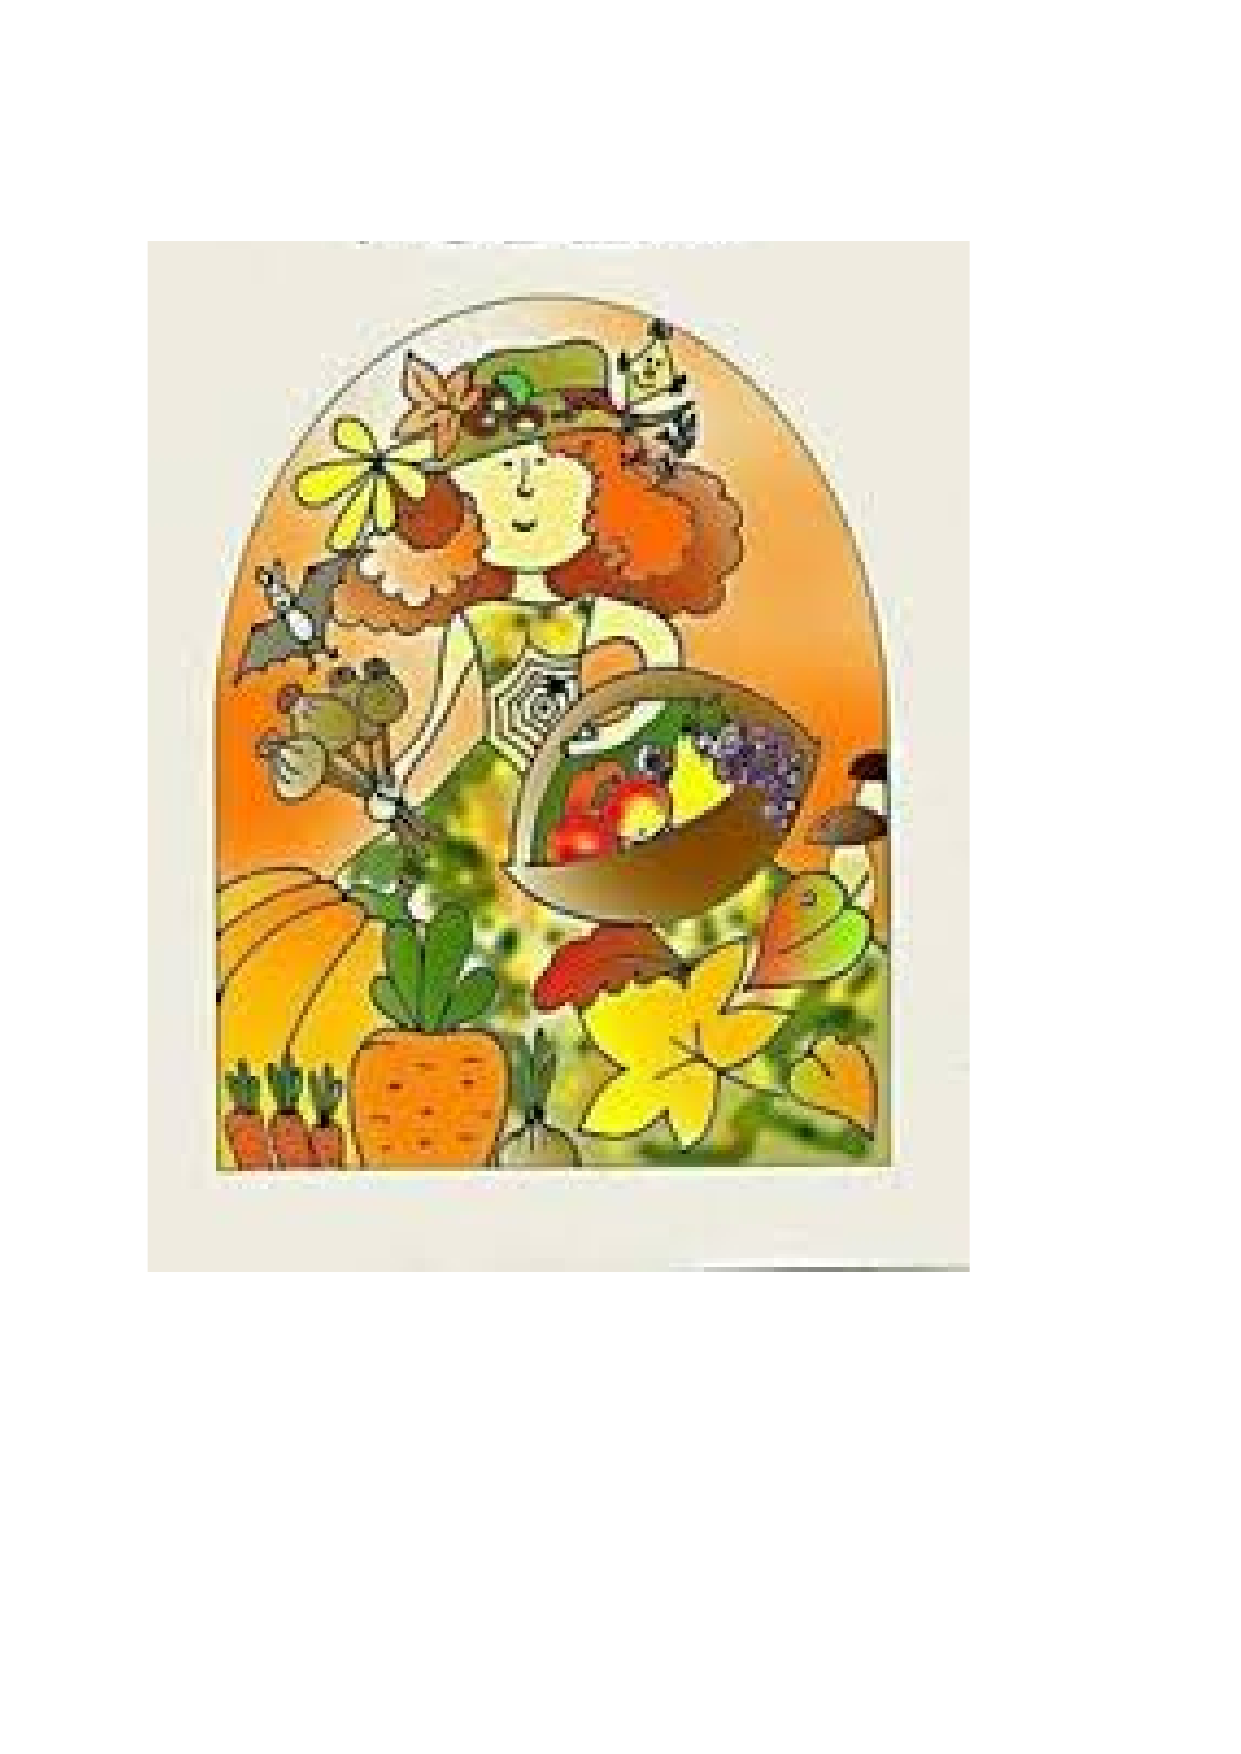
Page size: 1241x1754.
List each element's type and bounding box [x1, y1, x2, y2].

picture [147, 241, 970, 1272]
